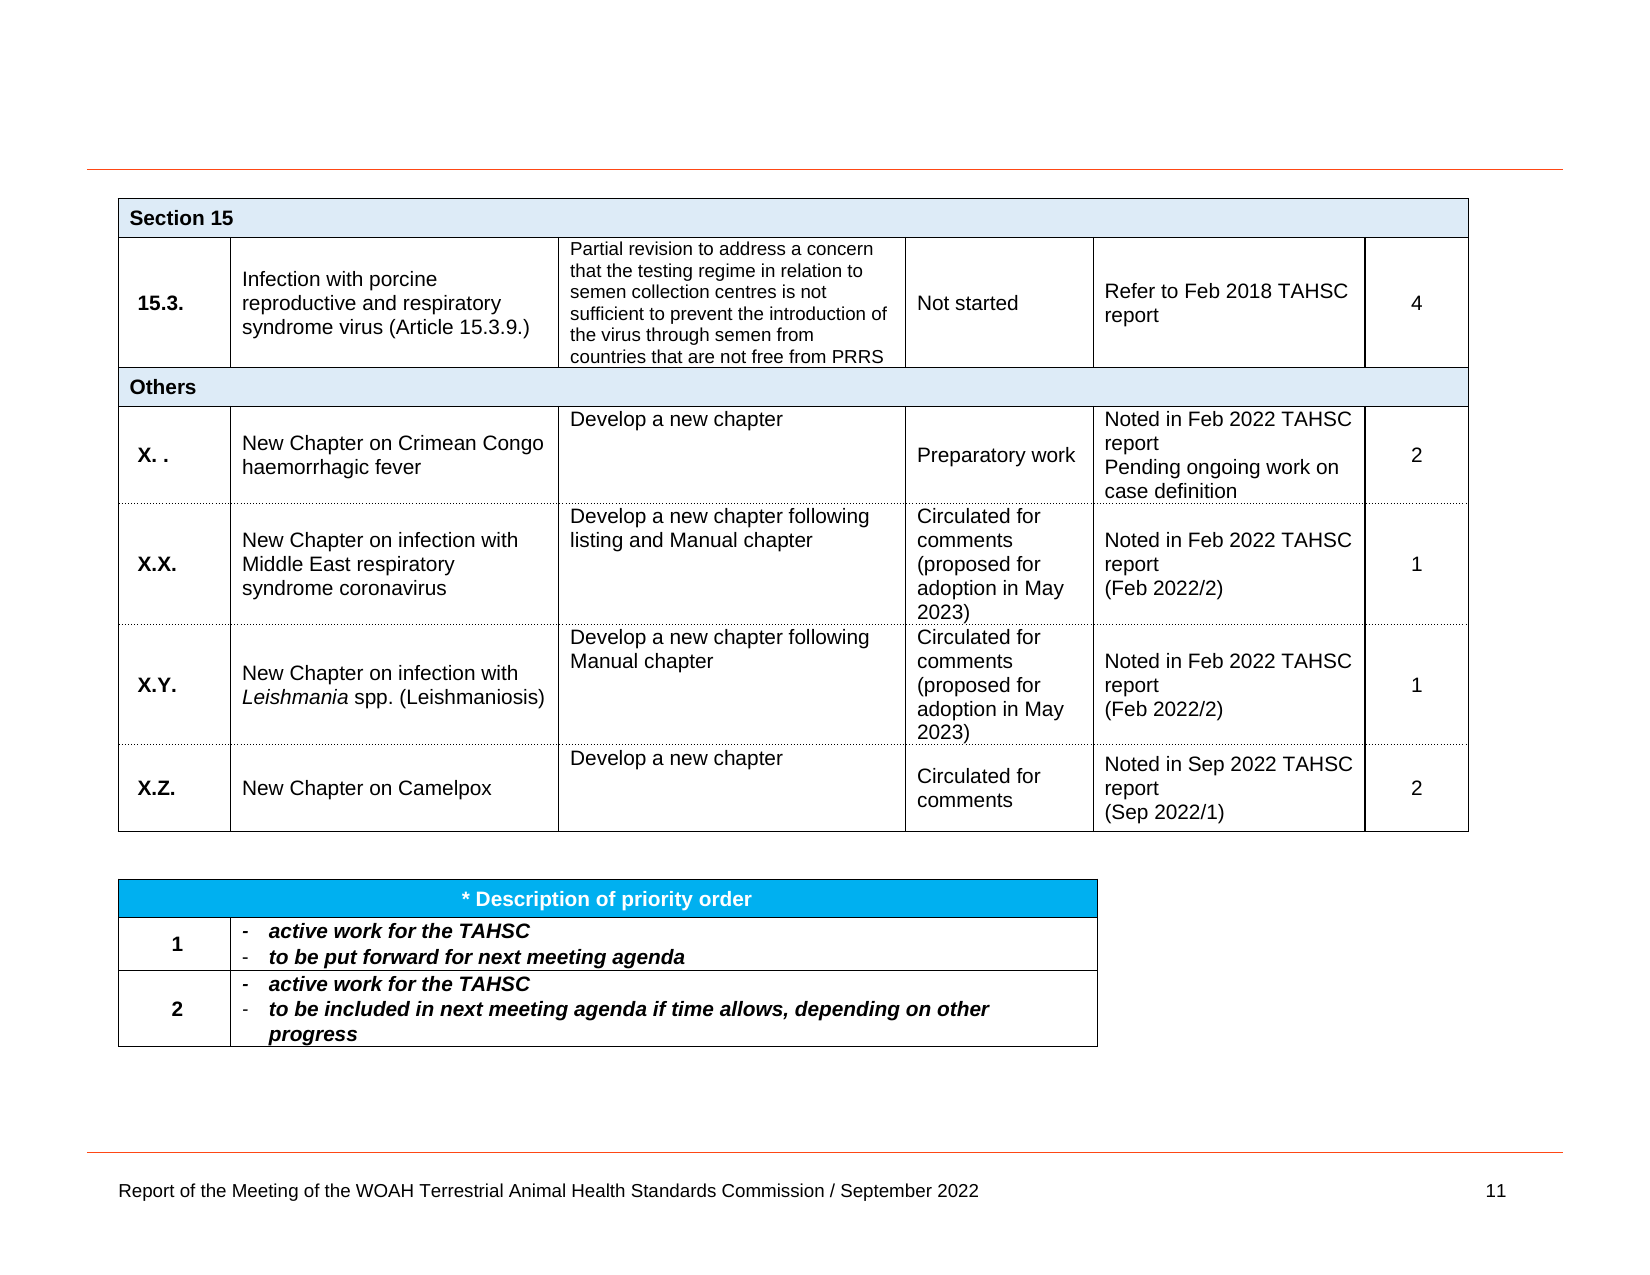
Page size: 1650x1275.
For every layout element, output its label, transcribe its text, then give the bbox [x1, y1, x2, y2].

table_cell New Chapter on Crimean Congo haemorrhagic fever [231, 407, 558, 503]
table_header * Description of priority order [119, 880, 1097, 917]
table_cell 2 [119, 971, 230, 1046]
table_cell Develop a new chapter following listing and Manual chapter [559, 503, 905, 623]
table_cell Noted in Feb 2022 TAHSC report (Feb 2022/2) [1094, 503, 1364, 623]
table_cell Section 15 [119, 199, 1468, 237]
table_cell 2 [1366, 744, 1468, 831]
table_cell Develop a new chapter [559, 744, 905, 831]
table_cell 1 [1366, 624, 1468, 744]
table_cell 1 [119, 918, 230, 970]
table_cell X. . [119, 407, 230, 503]
table_cell Circulated for comments (proposed for adoption in May 2023) [906, 624, 1093, 744]
table_cell active work for the TAHSC to be included in next meeting agenda if time allows, depending on other progress [231, 971, 1097, 1046]
table_cell 2 [1366, 407, 1468, 503]
table_cell X.Z. [119, 744, 230, 831]
table_cell New Chapter on infection with Middle East respiratory syndrome coronavirus [231, 503, 558, 623]
table_cell Circulated for comments (proposed for adoption in May 2023) [906, 503, 1093, 623]
table_cell active work for the TAHSC to be put forward for next meeting agenda [231, 918, 1097, 970]
table_cell X.Y. [119, 624, 230, 744]
table_cell Develop a new chapter [559, 407, 905, 503]
table_cell Preparatory work [906, 407, 1093, 503]
table_cell Others [119, 368, 1468, 406]
table_cell Circulated for comments [906, 744, 1093, 831]
table_cell X.X. [119, 503, 230, 623]
table_cell Noted in Feb 2022 TAHSC report (Feb 2022/2) [1094, 624, 1364, 744]
table_cell Noted in Feb 2022 TAHSC report Pending ongoing work on case definition [1094, 407, 1364, 503]
table_cell Partial revision to address a concern that the testing regime in relation to semen collection centres is not sufficient to prevent the introduction of the virus through semen from countries that are not free from PRRS [559, 238, 905, 367]
table_cell Infection with porcine reproductive and respiratory syndrome virus (Article 15.3.9.) [231, 238, 558, 367]
table_cell New Chapter on infection with Leishmania spp. (Leishmaniosis) [231, 624, 558, 744]
table_cell Develop a new chapter following Manual chapter [559, 624, 905, 744]
table_cell Not started [906, 238, 1093, 367]
table_cell 1 [1366, 503, 1468, 623]
table_cell New Chapter on Camelpox [231, 744, 558, 831]
table_cell Refer to Feb 2018 TAHSC report [1094, 238, 1364, 367]
table_cell Noted in Sep 2022 TAHSC report (Sep 2022/1) [1094, 744, 1364, 831]
table_cell 15.3. [119, 238, 230, 367]
table_cell 4 [1366, 238, 1468, 367]
